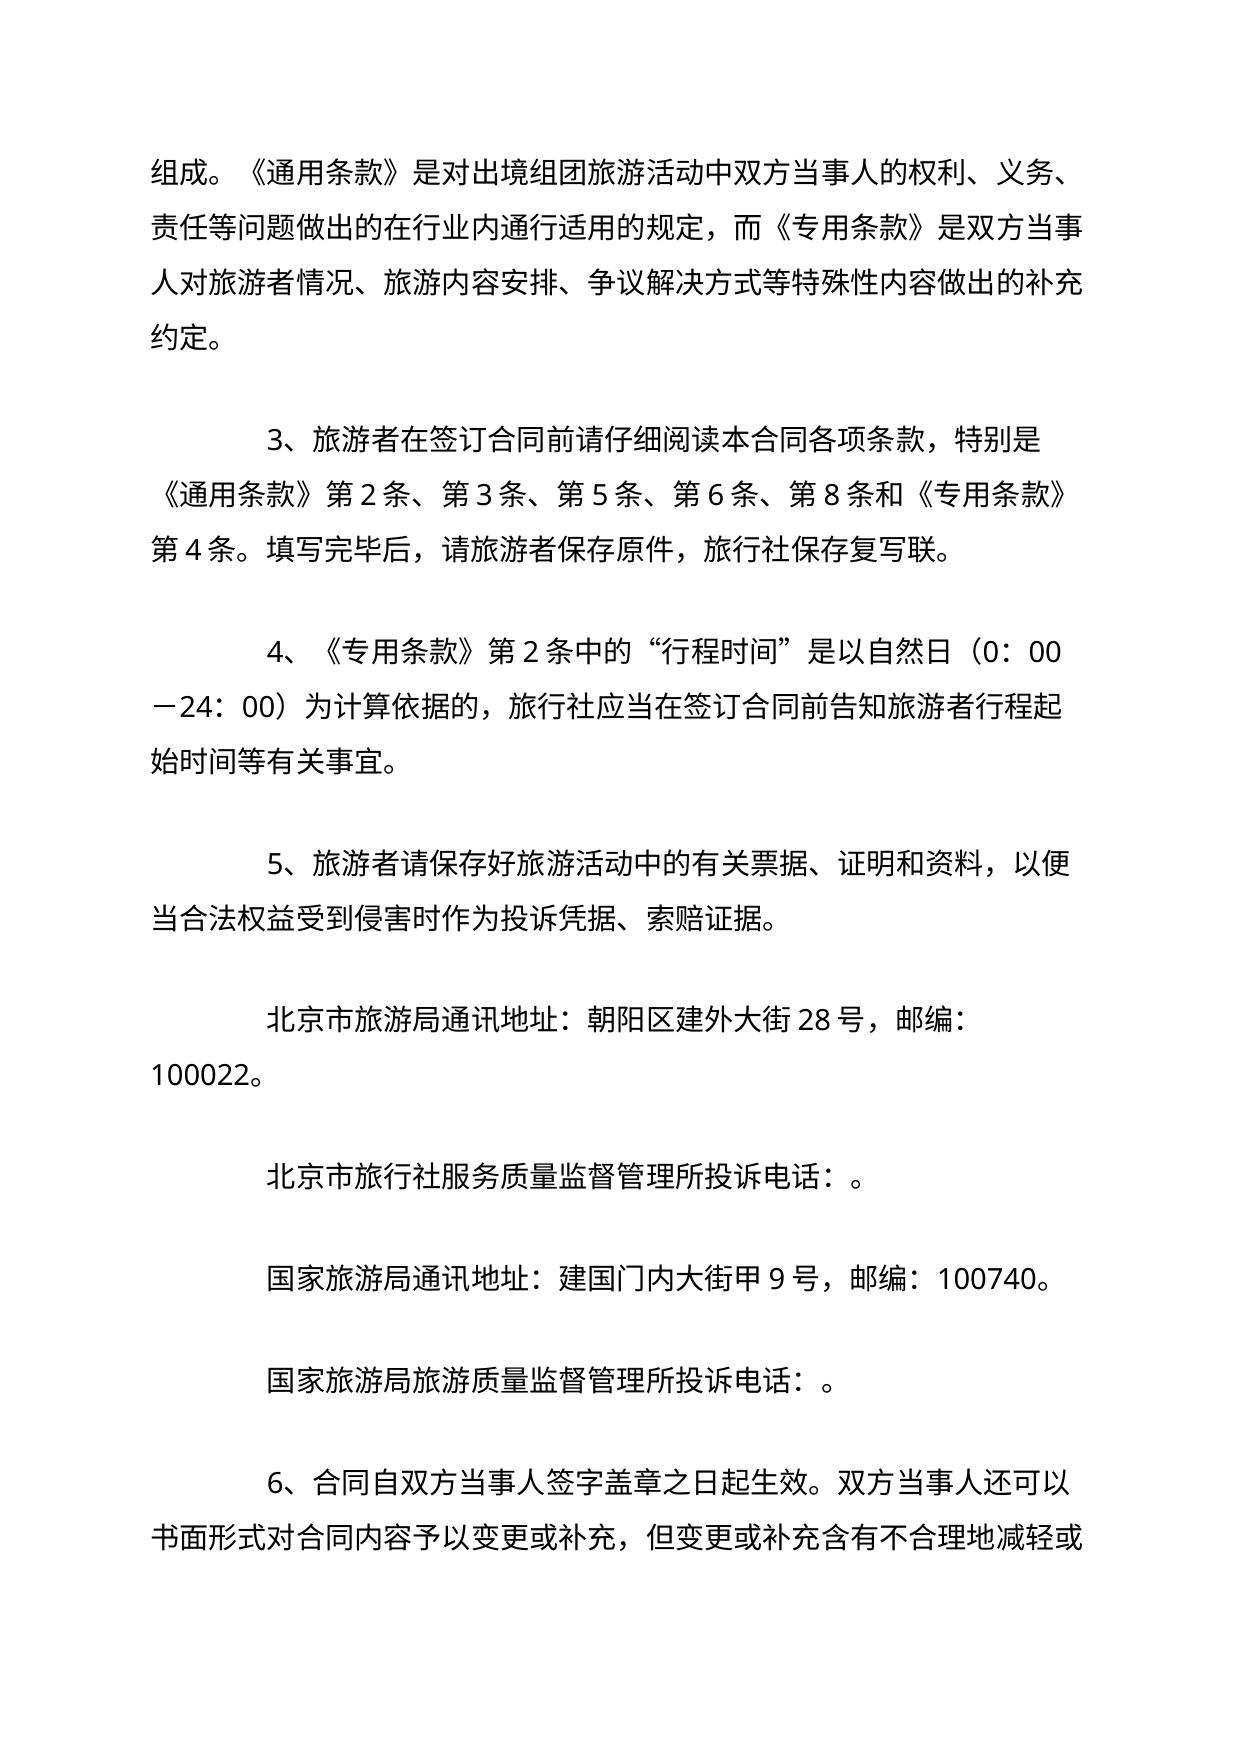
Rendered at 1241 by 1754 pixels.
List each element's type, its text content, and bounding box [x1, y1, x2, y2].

text 国家旅游局通讯地址：建国门内大街甲9号，邮编：100740。 [150, 1256, 1090, 1298]
text 北京市旅行社服务质量监督管理所投诉电话：。 [150, 1154, 1090, 1196]
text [150, 1459, 1090, 1557]
text 4、《专用条款》第2条中的“行程时间”是以自然日（0：00－24：00）为计算依据的，旅行社应当在签订合同前告知旅游者行程起始时间等有关事宜。 [150, 628, 1090, 781]
text 3、旅游者在签订合同前请仔细阅读本合同各项条款，特别是《通用条款》第2条、第3条、第5条、第6条、第8条和《专用条款》第4条。填写完毕后，请旅游者保存原件，旅行社保存复写联。 [150, 416, 1090, 569]
text 5、旅游者请保存好旅游活动中的有关票据、证明和资料，以便当合法权益受到侵害时作为投诉凭据、索赔证据。 [150, 840, 1090, 937]
text 国家旅游局旅游质量监督管理所投诉电话：。 [150, 1358, 1090, 1400]
text 北京市旅游局通讯地址：朝阳区建外大街28号，邮编：100022。 [150, 997, 1090, 1094]
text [150, 150, 1090, 357]
